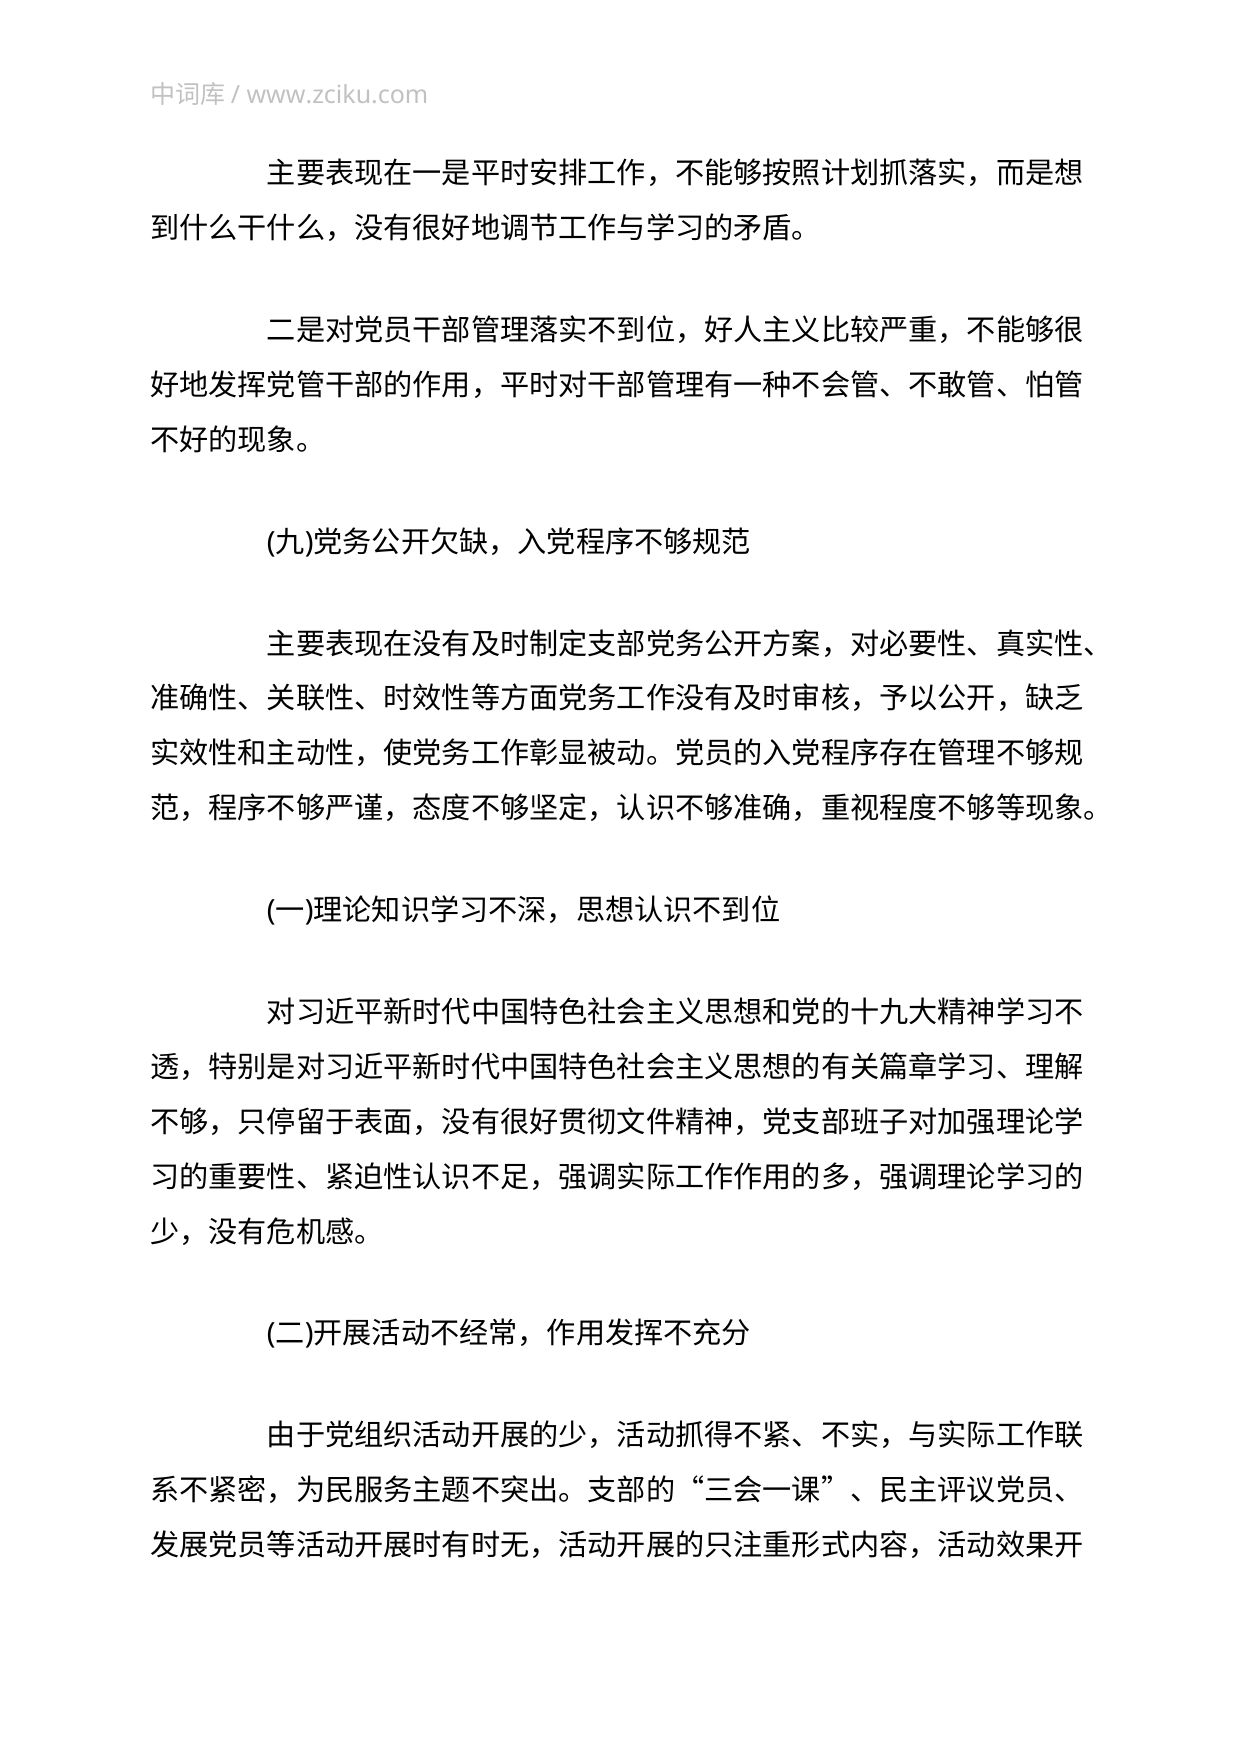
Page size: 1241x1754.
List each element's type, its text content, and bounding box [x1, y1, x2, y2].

text (九)党务公开欠缺，入党程序不够规范 [150, 518, 1090, 561]
text 主要表现在没有及时制定支部党务公开方案，对必要性、真实性、准确性、关联性、时效性等方面党务工作没有及时审核，予以公开，缺乏实效性和主动性，使党务工作彰显被动。党员的入党程序存在管理不够规范，程序不够严谨，态度不够坚定，认识不够准确，重视程度不够等现象。 [150, 620, 1090, 827]
text 二是对党员干部管理落实不到位，好人主义比较严重，不能够很好地发挥党管干部的作用，平时对干部管理有一种不会管、不敢管、怕管不好的现象。 [150, 307, 1090, 459]
text (一)理论知识学习不深，思想认识不到位 [150, 887, 1090, 929]
text 对习近平新时代中国特色社会主义思想和党的十九大精神学习不透，特别是对习近平新时代中国特色社会主义思想的有关篇章学习、理解不够，只停留于表面，没有很好贯彻文件精神，党支部班子对加强理论学习的重要性、紧迫性认识不足，强调实际工作作用的多，强调理论学习的少，没有危机感。 [150, 989, 1090, 1251]
text 主要表现在一是平时安排工作，不能够按照计划抓落实，而是想到什么干什么，没有很好地调节工作与学习的矛盾。 [150, 150, 1090, 247]
text (二)开展活动不经常，作用发挥不充分 [150, 1310, 1090, 1352]
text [150, 1412, 1090, 1564]
